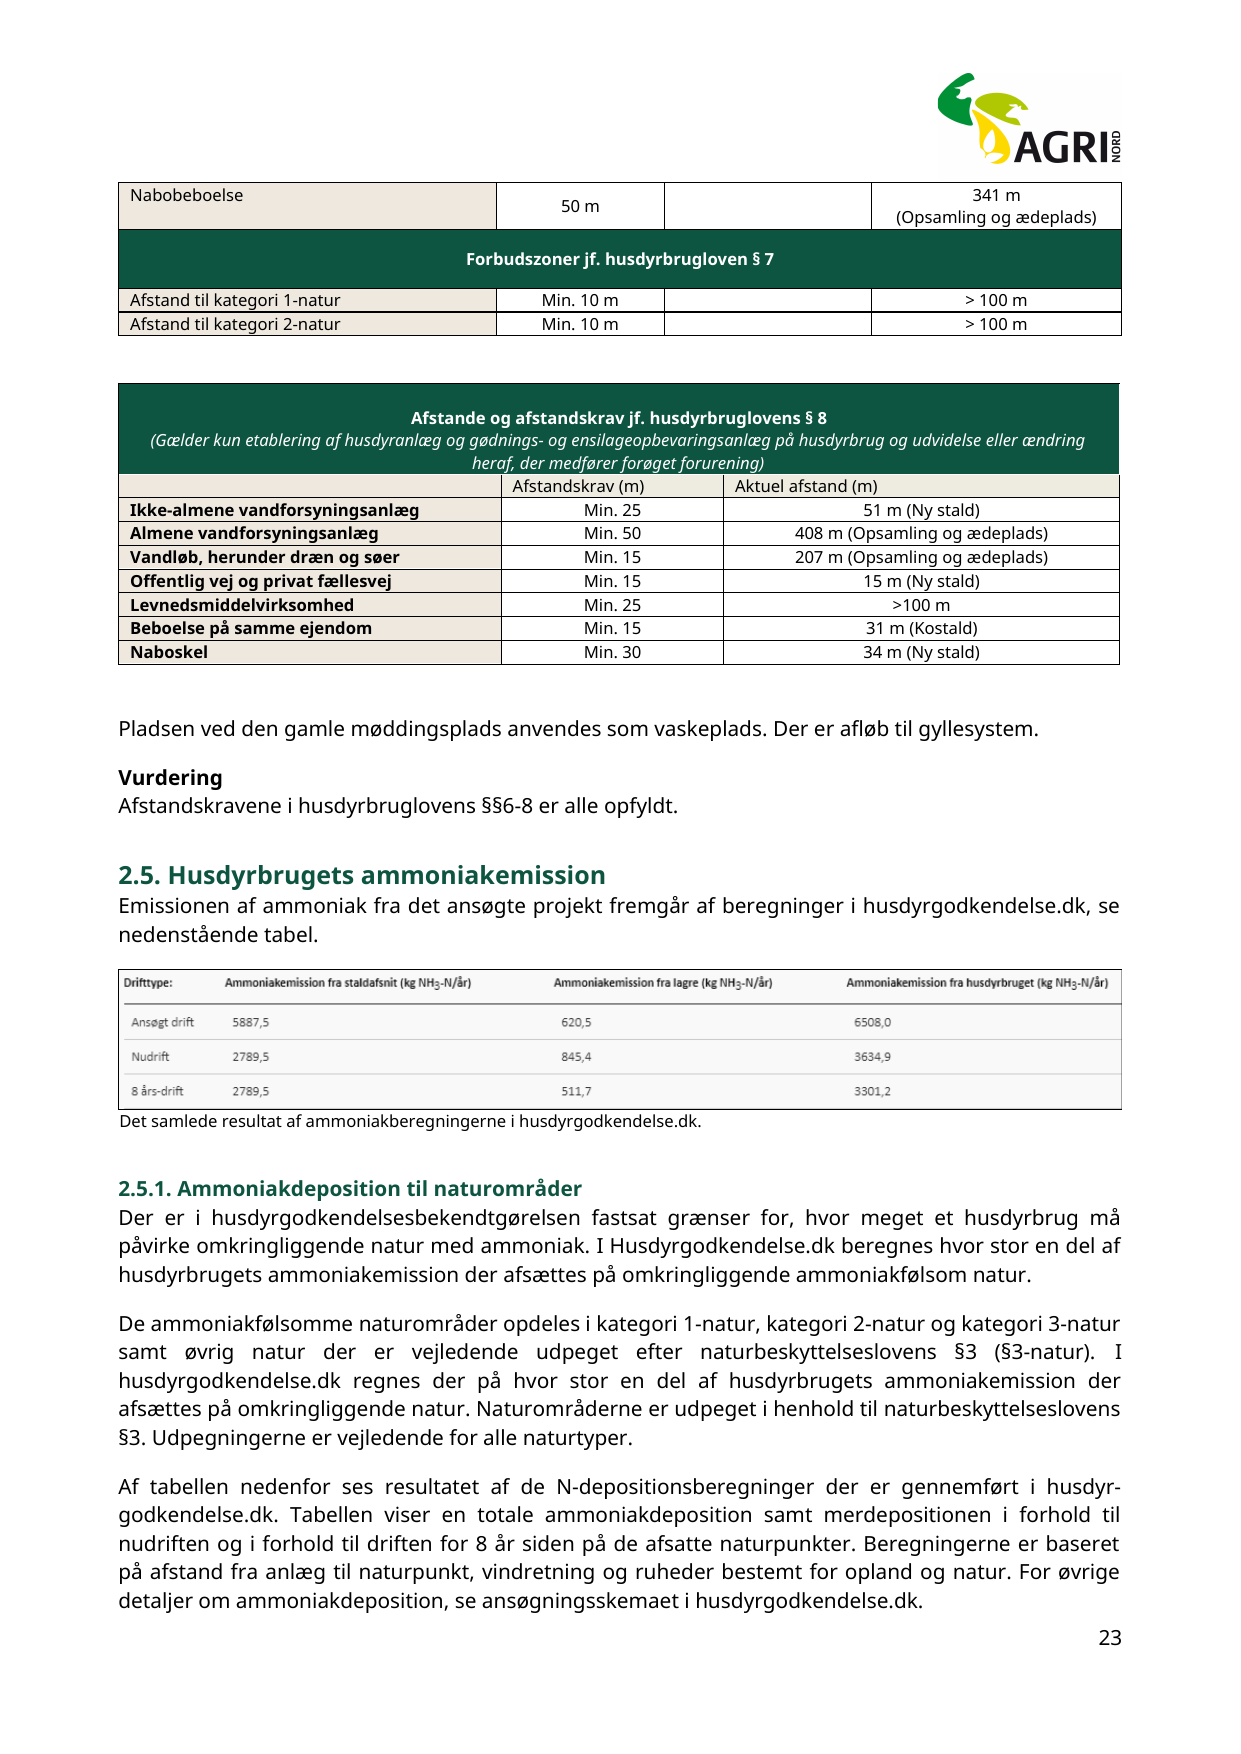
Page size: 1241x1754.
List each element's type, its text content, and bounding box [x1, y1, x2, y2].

table_cell Min. 15 [502, 570, 723, 592]
table_cell Forbudszoner jf. husdyrbrugloven § 7 [119, 230, 1121, 288]
table_cell Min. 50 [502, 522, 723, 545]
table_cell 408 m (Opsamling og ædeplads) [724, 522, 1119, 545]
table_cell Min. 25 [502, 593, 723, 616]
table_cell Naboskel [119, 641, 501, 663]
picture [937, 73, 1123, 183]
table_cell Min. 10 m [497, 313, 664, 335]
table_cell Aktuel afstand (m) [724, 475, 1119, 497]
table_cell Afstand til kategori 2-natur [119, 313, 496, 335]
table_header Afstande og afstandskrav jf. husdyrbruglovens § 8 (Gælder kun etablering af husdyranlæg og gødnings- og ensilageopbevaringsanlæg på husdyrbrug og udvidelse eller ændring heraf, der medfører forøget forurening) [119, 384, 1119, 474]
table_cell Min. 15 [502, 617, 723, 640]
table_cell 31 m (Kostald) [724, 617, 1119, 640]
subtitle Husdyrbrugets ammoniakemission [118, 857, 1122, 891]
text Der er i husdyrgodkendelsesbekendtgørelsen fastsat grænser for, hvor meget et husdyrbrug må påvirke omkringliggende natur med ammoniak. I Husdyrgodkendelse.dk beregnes hvor stor en del af husdyrbrugets ammoniakemission der afsættes på omkringliggende ammoniakfølsom natur. [118, 1203, 1122, 1288]
table_cell >100 m [724, 593, 1119, 616]
table_cell Offentlig vej og privat fællesvej [119, 570, 501, 592]
table_cell 34 m (Ny stald) [724, 641, 1119, 663]
table_cell 341 m (Opsamling og ædeplads) [872, 183, 1121, 229]
text De ammoniakfølsomme naturområder opdeles i kategori 1-natur, kategori 2-natur og kategori 3-natur samt øvrig natur der er vejledende udpeget efter naturbeskyttelseslovens §3 (§3-natur). I husdyrgodkendelse.dk regnes der på hvor stor en del af husdyrbrugets ammoniakemission der afsættes på omkringliggende natur. Naturområderne er udpeget i henhold til naturbeskyttelseslovens §3. Udpegningerne er vejledende for alle naturtyper. [118, 1309, 1122, 1451]
table_cell Min. 25 [502, 498, 723, 521]
table_cell Vandløb, herunder dræn og søer [119, 546, 501, 568]
table_cell 51 m (Ny stald) [724, 498, 1119, 521]
table_cell Almene vandforsyningsanlæg [119, 522, 501, 545]
table_cell Min. 30 [502, 641, 723, 663]
table_cell Det samlede resultat af ammoniakberegningerne i husdyrgodkendelse.dk. [119, 1110, 1122, 1145]
text Af tabellen nedenfor ses resultatet af de N-depositionsberegninger der er gennemført i husdyr-godkendelse.dk. Tabellen viser en totale ammoniakdeposition samt merdepositionen i forhold til nudriften og i forhold til driften for 8 år siden på de afsatte naturpunkter. Beregningerne er baseret på afstand fra anlæg til naturpunkt, vindretning og ruheder bestemt for opland og natur. For øvrige detaljer om ammoniakdeposition, se ansøgningsskemaet i husdyrgodkendelse.dk. [118, 1472, 1122, 1614]
table_cell Min. 10 m [497, 289, 664, 311]
table_cell Levnedsmiddelvirksomhed [119, 593, 501, 616]
table_cell > 100 m [872, 289, 1121, 311]
table_cell 15 m (Ny stald) [724, 570, 1119, 592]
table_cell 207 m (Opsamling og ædeplads) [724, 546, 1119, 568]
subtitle Ammoniakdeposition til naturområder [118, 1174, 1122, 1203]
table_cell Ikke-almene vandforsyningsanlæg [119, 498, 501, 521]
table_cell Afstandskrav (m) [502, 475, 723, 497]
text Pladsen ved den gamle møddingsplads anvendes som vaskeplads. Der er afløb til gyllesystem. [118, 714, 1122, 742]
subtitle Vurdering [118, 763, 1122, 791]
table_cell Beboelse på samme ejendom [119, 617, 501, 640]
table_cell [665, 313, 871, 335]
table_cell Afstand til kategori 1-natur [119, 289, 496, 311]
table_cell Nabobeboelse [119, 183, 496, 229]
text Emissionen af ammoniak fra det ansøgte projekt fremgår af beregninger i husdyrgodkendelse.dk, se nedenstående tabel. [118, 891, 1122, 948]
table_cell 50 m [497, 183, 664, 229]
table_cell [119, 475, 501, 497]
table_cell [665, 183, 871, 229]
picture [119, 970, 1122, 1109]
table_cell Min. 15 [502, 546, 723, 568]
text Afstandskravene i husdyrbruglovens §§6-8 er alle opfyldt. [118, 791, 1122, 820]
table_cell > 100 m [872, 313, 1121, 335]
table_cell [665, 289, 871, 311]
